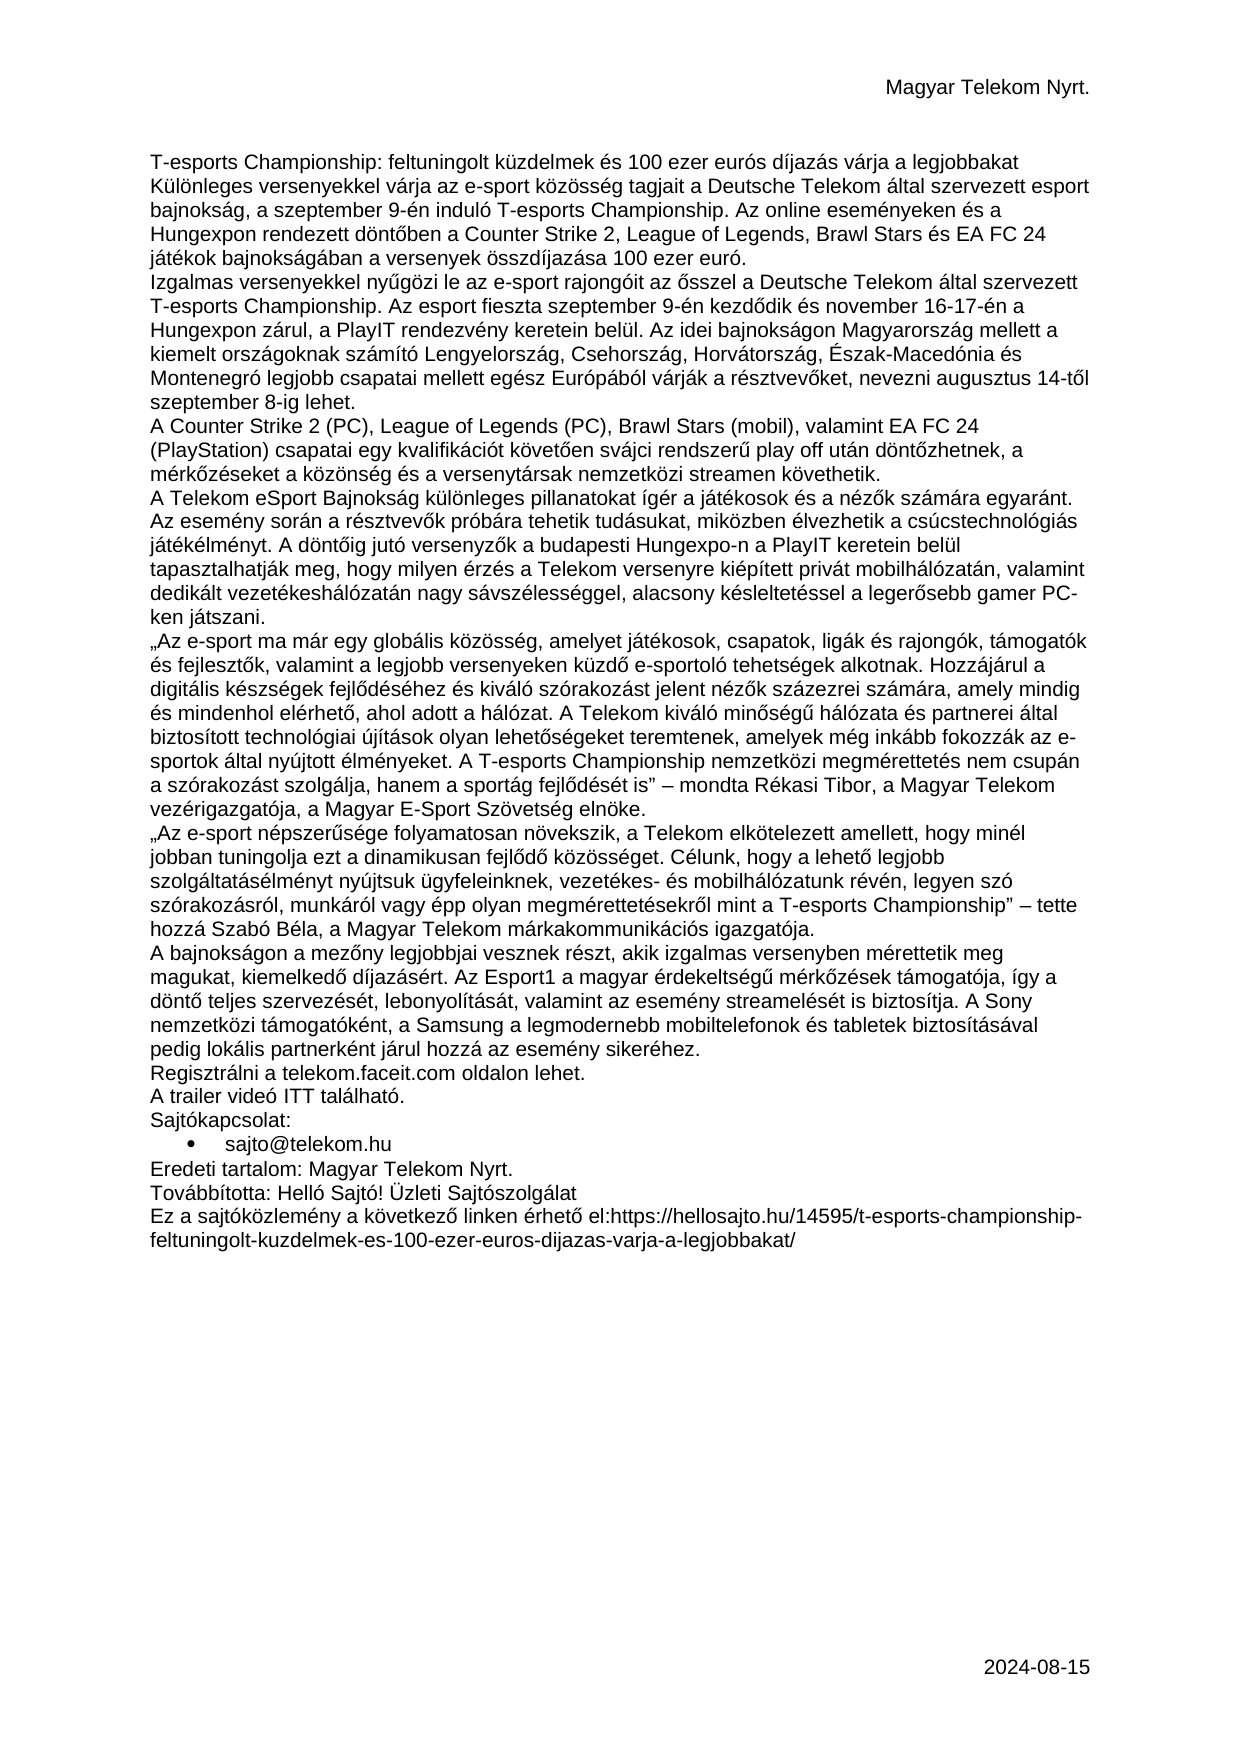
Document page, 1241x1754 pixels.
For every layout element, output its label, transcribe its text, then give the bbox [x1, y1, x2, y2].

text „Az e-sport népszerűsége folyamatosan növekszik, a Telekom elkötelezett amellett, hogy minél jobban tuningolja ezt a dinamikusan fejlődő közösséget. Célunk, hogy a lehető legjobb szolgáltatásélményt nyújtsuk ügyfeleinknek, vezetékes- és mobilhálózatunk révén, legyen szó szórakozásról, munkáról vagy épp olyan megmérettetésekről mint a T-esports Championship” – tette hozzá Szabó Béla, a Magyar Telekom márkakommunikációs igazgatója. [150, 821, 1090, 941]
text Továbbította: Helló Sajtó! Üzleti Sajtószolgálat [150, 1180, 1090, 1204]
text A Counter Strike 2 (PC), League of Legends (PC), Brawl Stars (mobil), valamint EA FC 24 (PlayStation) csapatai egy kvalifikációt követően svájci rendszerű play off után döntőzhetnek, a mérkőzéseket a közönség és a versenytársak nemzetközi streamen követhetik. [150, 413, 1090, 485]
text A Telekom eSport Bajnokság különleges pillanatokat ígér a játékosok és a nézők számára egyaránt. Az esemény során a résztvevők próbára tehetik tudásukat, miközben élvezhetik a csúcstechnológiás játékélményt. A döntőig jutó versenyzők a budapesti Hungexpo-n a PlayIT keretein belül tapasztalhatják meg, hogy milyen érzés a Telekom versenyre kiépített privát mobilhálózatán, valamint dedikált vezetékeshálózatán nagy sávszélességgel, alacsony késleltetéssel a legerősebb gamer PC-ken játszani. [150, 485, 1090, 629]
text T-esports Championship: feltuningolt küzdelmek és 100 ezer eurós díjazás várja a legjobbakat [150, 150, 1090, 174]
text Ez a sajtóközlemény a következő linken érhető el: [150, 1204, 1090, 1252]
text Regisztrálni a telekom.faceit.com oldalon lehet. [150, 1060, 1090, 1084]
text A trailer videó ITT található. [150, 1084, 1090, 1108]
text Különleges versenyekkel várja az e-sport közösség tagjait a Deutsche Telekom által szervezett esport bajnokság, a szeptember 9-én induló T-esports Championship. Az online eseményeken és a Hungexpon rendezett döntőben a Counter Strike 2, League of Legends, Brawl Stars és EA FC 24 játékok bajnokságában a versenyek összdíjazása 100 ezer euró. [150, 174, 1090, 270]
list sajto@telekom.hu [187, 1132, 1090, 1156]
text Sajtókapcsolat: [150, 1108, 1090, 1132]
text A bajnokságon a mezőny legjobbjai vesznek részt, akik izgalmas versenyben mérettetik meg magukat, kiemelkedő díjazásért. Az Esport1 a magyar érdekeltségű mérkőzések támogatója, így a döntő teljes szervezését, lebonyolítását, valamint az esemény streamelését is biztosítja. A Sony nemzetközi támogatóként, a Samsung a legmodernebb mobiltelefonok és tabletek biztosításával pedig lokális partnerként járul hozzá az esemény sikeréhez. [150, 941, 1090, 1060]
text „Az e-sport ma már egy globális közösség, amelyet játékosok, csapatok, ligák és rajongók, támogatók és fejlesztők, valamint a legjobb versenyeken küzdő e-sportoló tehetségek alkotnak. Hozzájárul a digitális készségek fejlődéséhez és kiváló szórakozást jelent nézők százezrei számára, amely mindig és mindenhol elérhető, ahol adott a hálózat. A Telekom kiváló minőségű hálózata és partnerei által biztosított technológiai újítások olyan lehetőségeket teremtenek, amelyek még inkább fokozzák az e-sportok által nyújtott élményeket. A T-esports Championship nemzetközi megmérettetés nem csupán a szórakozást szolgálja, hanem a sportág fejlődését is” – mondta Rékasi Tibor, a Magyar Telekom vezérigazgatója, a Magyar E-Sport Szövetség elnöke. [150, 629, 1090, 821]
text Eredeti tartalom: Magyar Telekom Nyrt. [150, 1156, 1090, 1180]
text Izgalmas versenyekkel nyűgözi le az e-sport rajongóit az ősszel a Deutsche Telekom által szervezett T-esports Championship. Az esport fieszta szeptember 9-én kezdődik és november 16-17-én a Hungexpon zárul, a PlayIT rendezvény keretein belül. Az idei bajnokságon Magyarország mellett a kiemelt országoknak számító Lengyelország, Csehország, Horvátország, Észak-Macedónia és Montenegró legjobb csapatai mellett egész Európából várják a résztvevőket, nevezni augusztus 14-től szeptember 8-ig lehet. [150, 270, 1090, 413]
